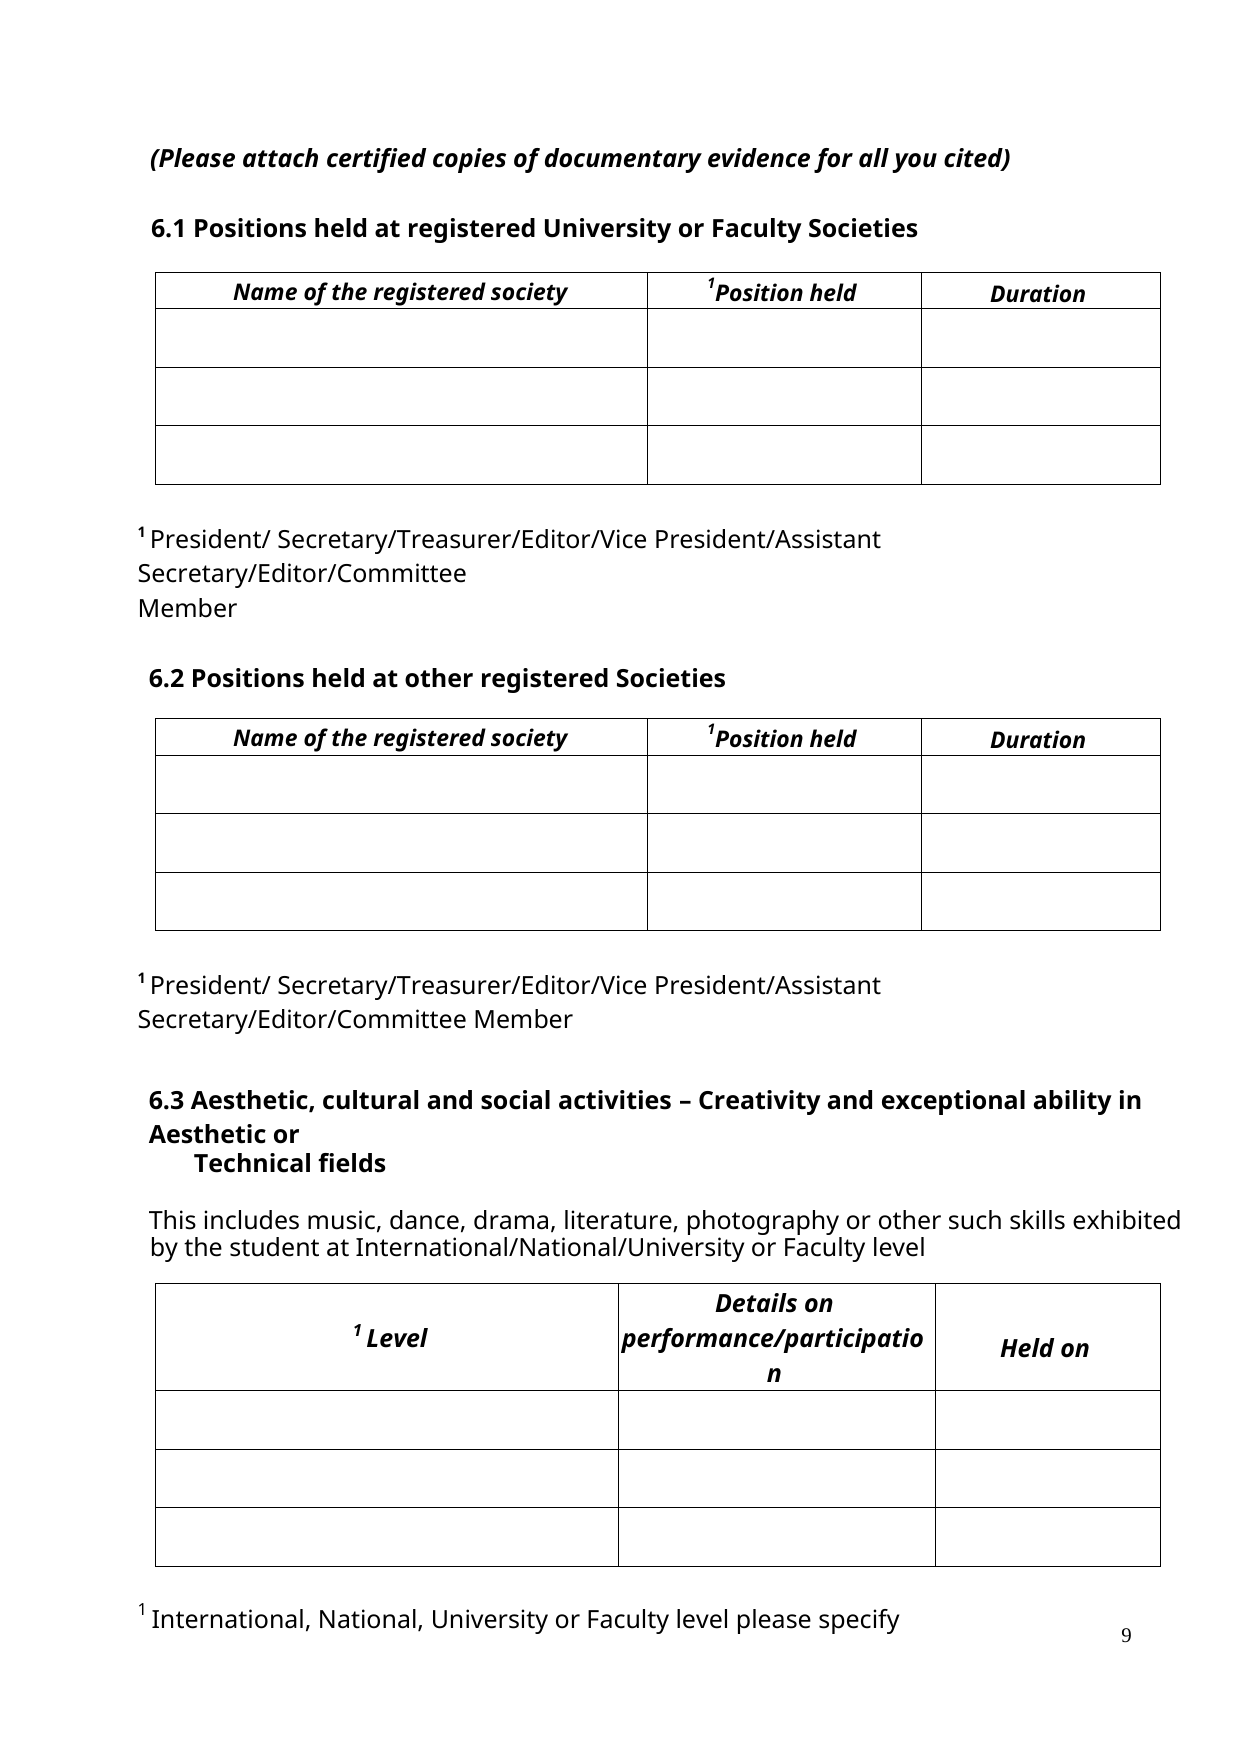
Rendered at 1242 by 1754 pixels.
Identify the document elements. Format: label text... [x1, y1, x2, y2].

table_header 1 Level [156, 1284, 618, 1390]
table_cell [156, 873, 647, 930]
table_cell [648, 368, 921, 425]
table_header 1Position held [648, 719, 921, 754]
table_cell [648, 756, 921, 813]
table_cell [922, 309, 1160, 367]
text Member [137, 590, 1158, 624]
table_cell [156, 814, 647, 872]
text This includes music, dance, drama, literature, photography or other such skills exhibited by the student at International/National/University or Faculty level [148, 1208, 1194, 1262]
table_cell [922, 873, 1160, 930]
table_cell [922, 756, 1160, 813]
table_cell [648, 426, 921, 484]
table_cell [156, 426, 647, 484]
table_cell [648, 814, 921, 872]
text 6.2 Positions held at other registered Societies [148, 664, 1158, 691]
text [137, 1598, 1158, 1636]
text 1 President/ Secretary/Treasurer/Editor/Vice President/Assistant Secretary/Editor/Committee [137, 522, 1158, 590]
table_cell [922, 426, 1160, 484]
table_cell [156, 309, 647, 367]
text (Please attach certified copies of documentary evidence for all you cited) [150, 141, 1158, 174]
table_cell [156, 1508, 618, 1566]
table_header Held on [936, 1284, 1160, 1390]
table_cell [936, 1450, 1160, 1507]
table_cell [156, 1450, 618, 1507]
table_cell [922, 368, 1160, 425]
table_header Name of the registered society [156, 273, 647, 308]
table_cell [619, 1391, 935, 1449]
table_cell [936, 1391, 1160, 1449]
table_cell [156, 756, 647, 813]
table_header Name of the registered society [156, 719, 647, 754]
table_cell [648, 873, 921, 930]
table_cell [936, 1508, 1160, 1566]
table_header Duration [922, 719, 1160, 754]
text 6.1 Positions held at registered University or Faculty Societies [151, 210, 1158, 244]
table_cell [922, 814, 1160, 872]
table_header Details on performance/participation [619, 1284, 935, 1390]
table_cell [648, 309, 921, 367]
text 1 President/ Secretary/Treasurer/Editor/Vice President/Assistant Secretary/Editor/Committee Member [137, 968, 1216, 1036]
text 6.3 Aesthetic, cultural and social activities – Creativity and exceptional ability in Aesthetic or [148, 1083, 1158, 1151]
table_cell [156, 368, 647, 425]
table_header Duration [922, 273, 1160, 308]
table_cell [619, 1450, 935, 1507]
text Technical fields [194, 1151, 1158, 1178]
table_cell [619, 1508, 935, 1566]
table_cell [156, 1391, 618, 1449]
table_header 1Position held [648, 273, 921, 308]
